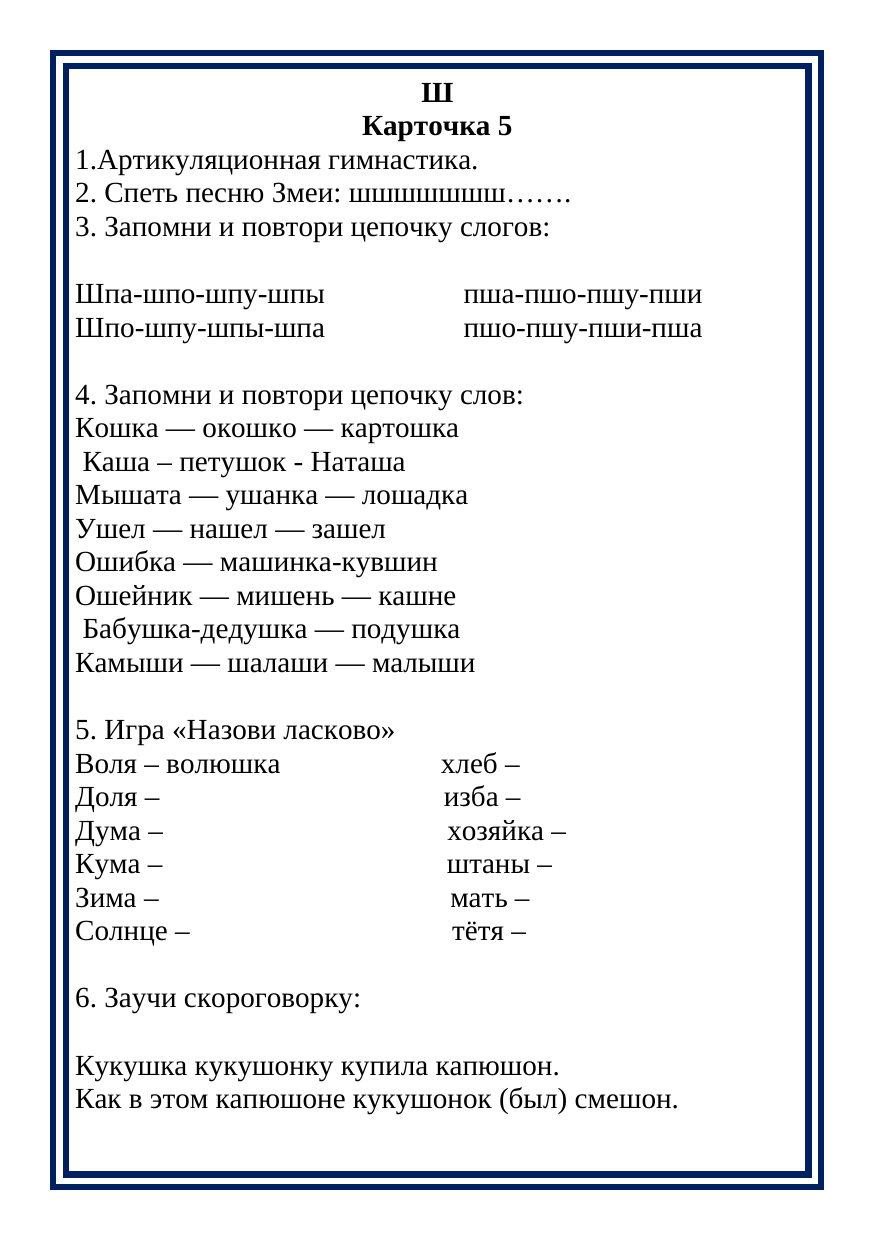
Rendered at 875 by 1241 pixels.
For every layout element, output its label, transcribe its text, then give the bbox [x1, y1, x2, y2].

text Ушел — нашел — зашел [75, 511, 799, 544]
text Как в этом капюшоне кукушонок (был) смешон. [75, 1081, 799, 1115]
text Мышата — ушанка — лошадка [75, 477, 799, 511]
text Ошейник — мишень — кашне [75, 578, 799, 612]
text Кошка — окошко — картошка [75, 410, 799, 444]
text Шпо-шпу-шпы-шпа пшо-пшу-пши-пша [75, 310, 799, 343]
text Воля – волюшка хлеб – [75, 746, 799, 779]
text Бабушка-дедушка — подушка [75, 612, 799, 645]
text Карточка 5 [75, 108, 799, 142]
text 2. Спеть песню Змеи: шшшшшшш……. [75, 176, 799, 209]
text Ш [75, 75, 799, 108]
text Доля – изба – [75, 779, 799, 813]
text Кума – штаны – [75, 846, 799, 880]
text 5. Игра «Назови ласково» [75, 712, 799, 746]
text Дума – хозяйка – [75, 813, 799, 846]
text 4. Запомни и повтори цепочку слов: [75, 377, 799, 410]
text Камыши — шалаши — малыши [75, 645, 799, 679]
text Солнце – тётя – [75, 913, 799, 947]
text Каша – петушок - Наташа [75, 444, 799, 477]
text 1.Артикуляционная гимнастика. [75, 142, 799, 176]
text 6. Заучи скороговорку: [75, 981, 799, 1014]
text Кукушка кукушонку купила капюшон. [75, 1048, 799, 1081]
text Шпа-шпо-шпу-шпы пша-пшо-пшу-пши [75, 276, 799, 310]
text Зима – мать – [75, 880, 799, 913]
text Ошибка — машинка-кувшин [75, 544, 799, 578]
text 3. Запомни и повтори цепочку слогов: [75, 209, 799, 243]
